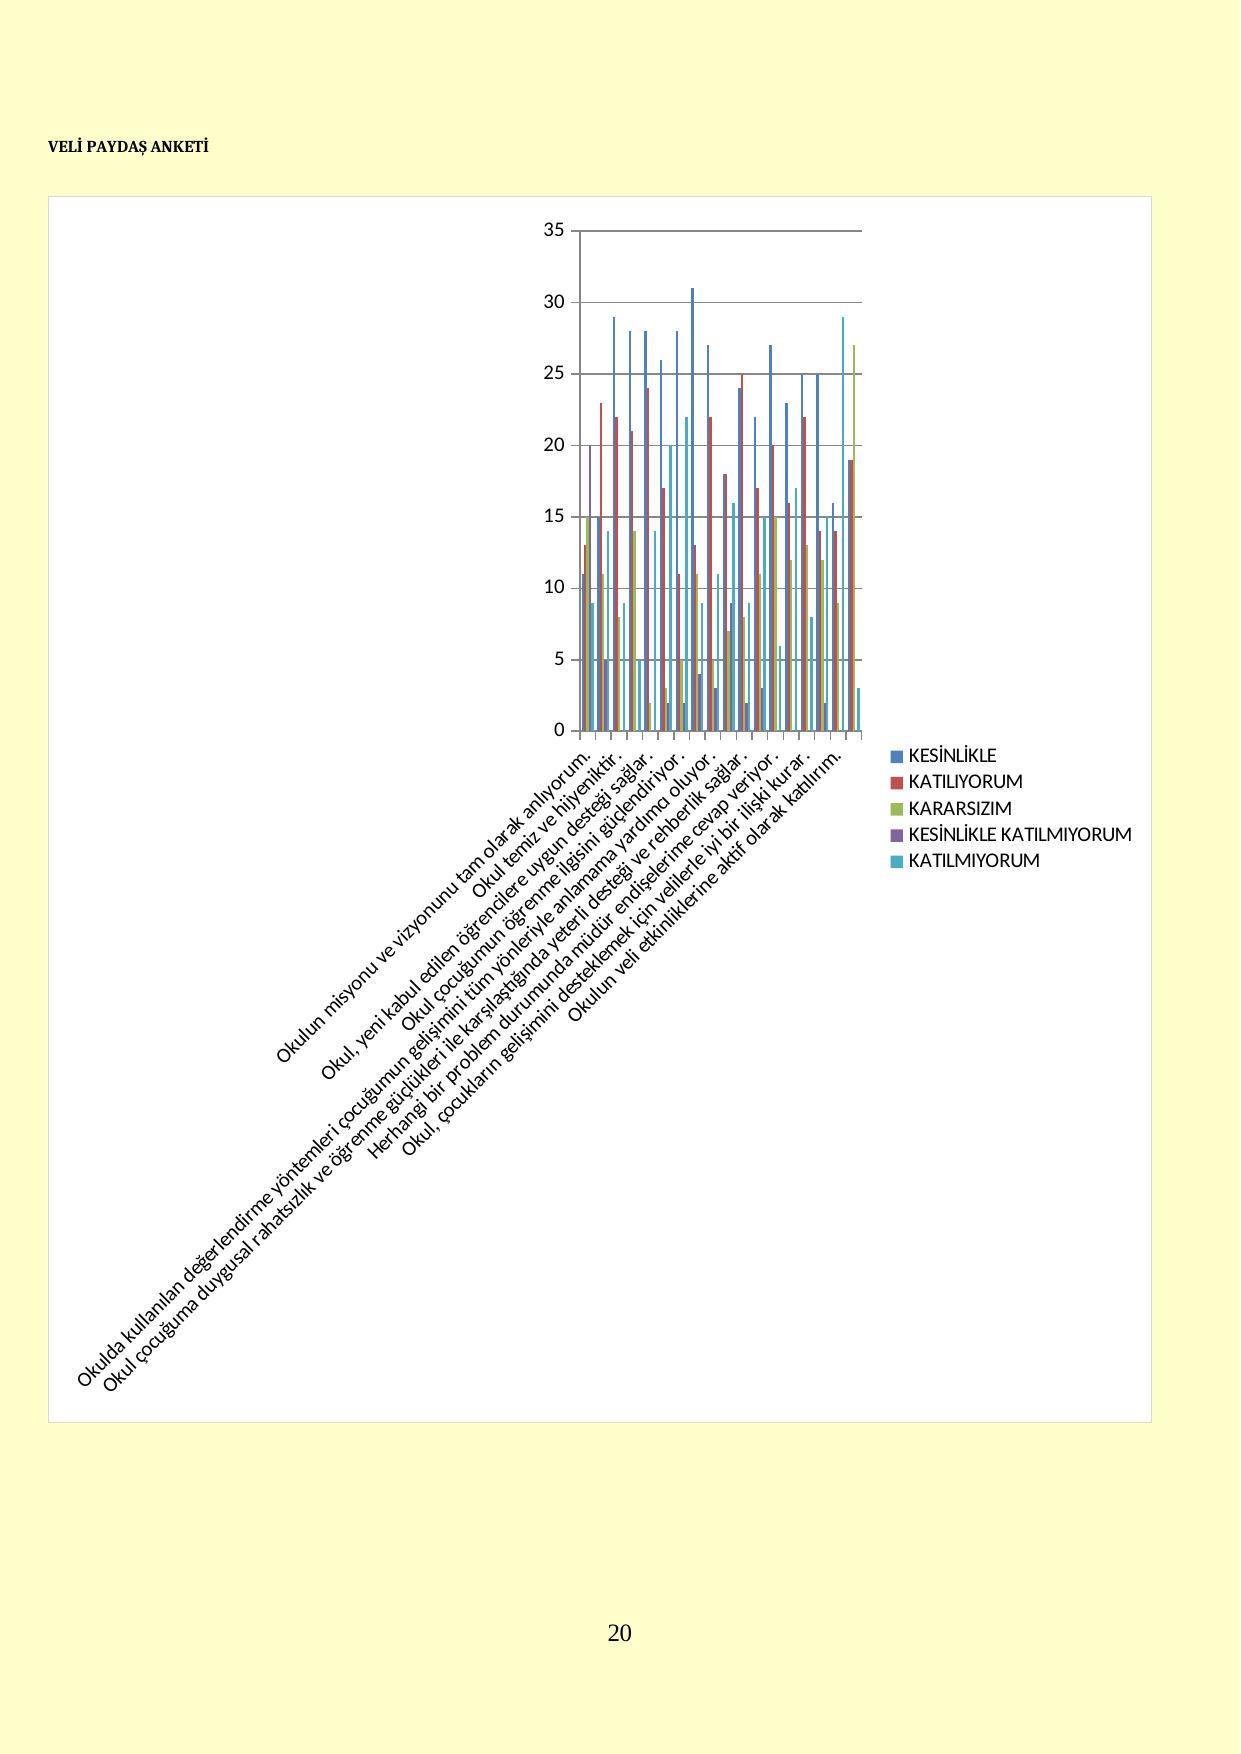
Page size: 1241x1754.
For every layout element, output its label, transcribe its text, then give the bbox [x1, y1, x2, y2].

text VELİ PAYDAŞ ANKETİ [48, 137, 1198, 157]
